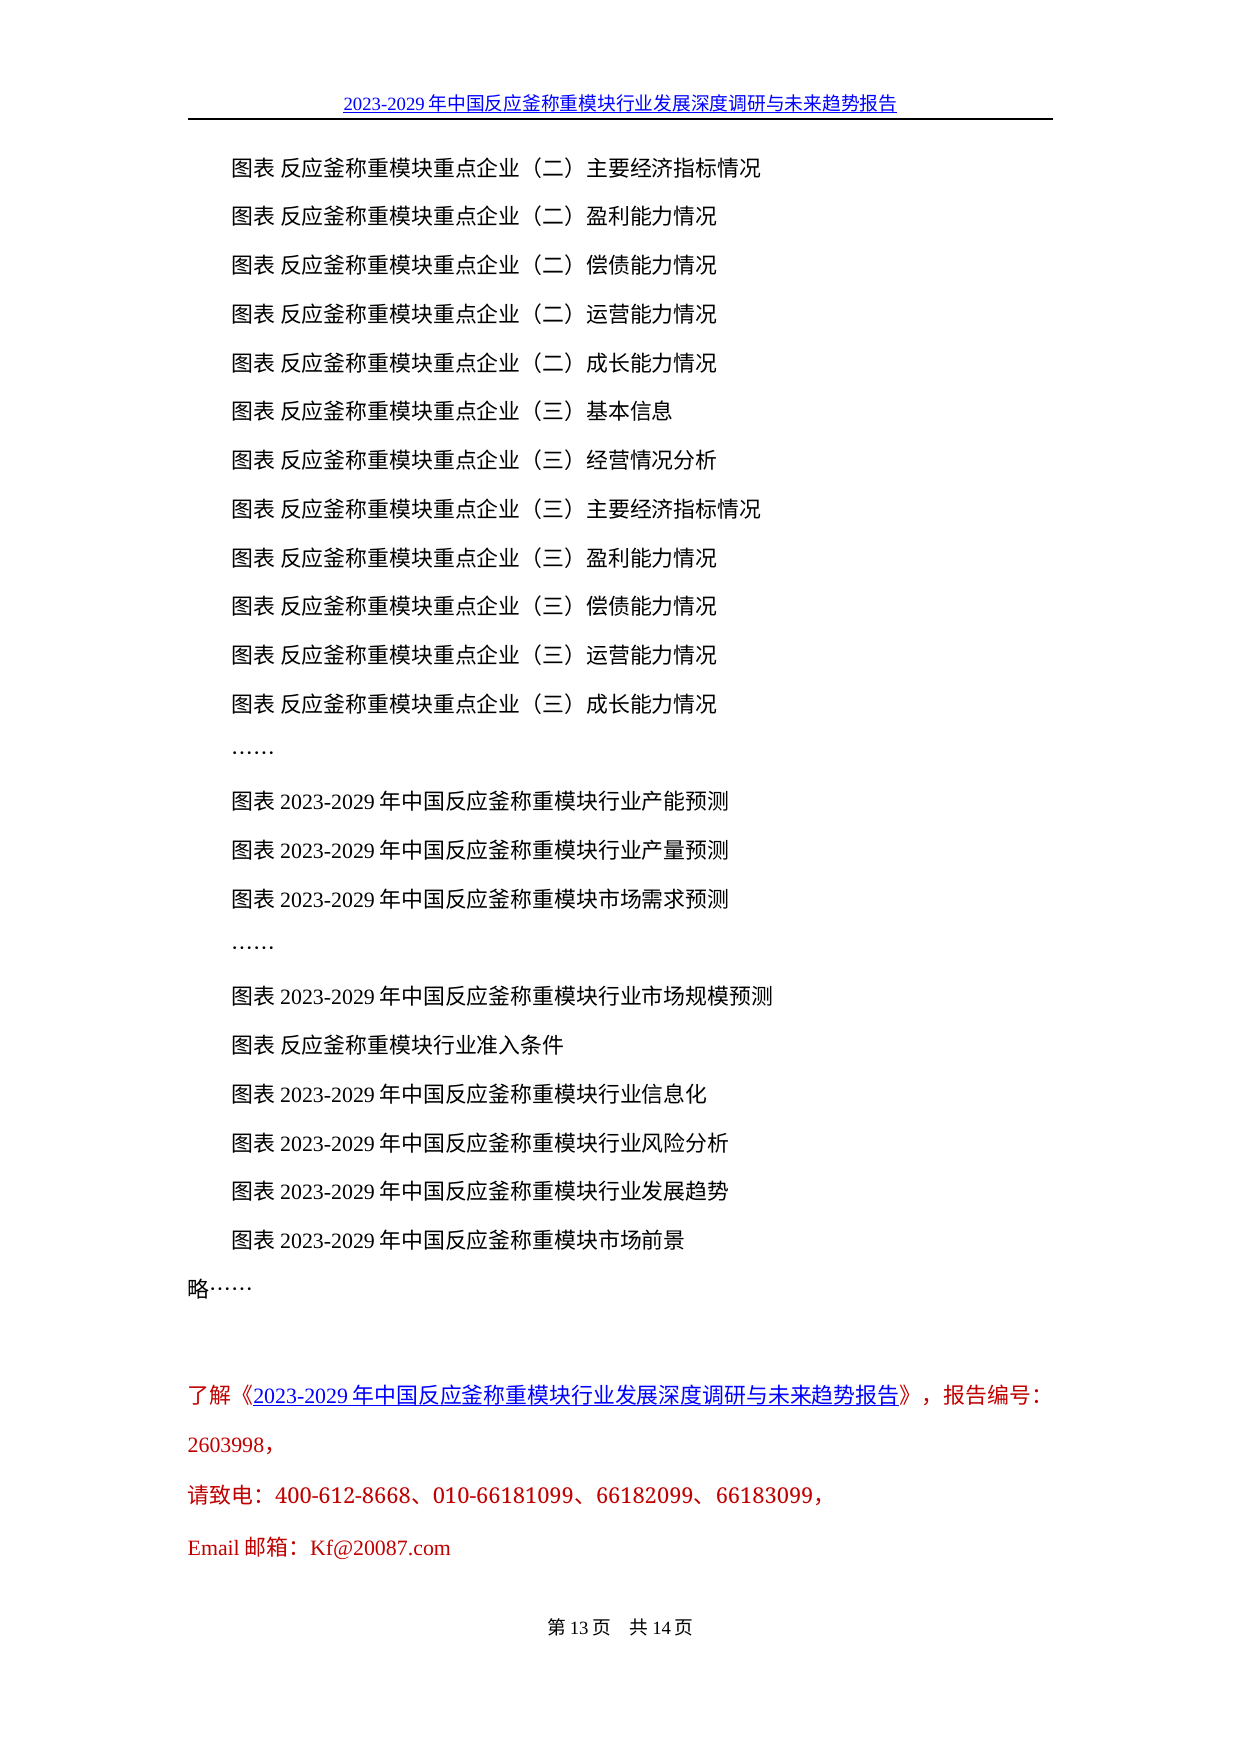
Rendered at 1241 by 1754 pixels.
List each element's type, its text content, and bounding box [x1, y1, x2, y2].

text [187, 150, 1053, 1304]
text 请致电：400-612-8668、010-66181099、66182099、66183099， [187, 1478, 1053, 1511]
text 了解《2023-2029年中国反应釜称重模块行业发展深度调研与未来趋势报告》，报告编号：2603998， [187, 1378, 1053, 1459]
text Email邮箱：Kf@20087.com [187, 1530, 1053, 1562]
